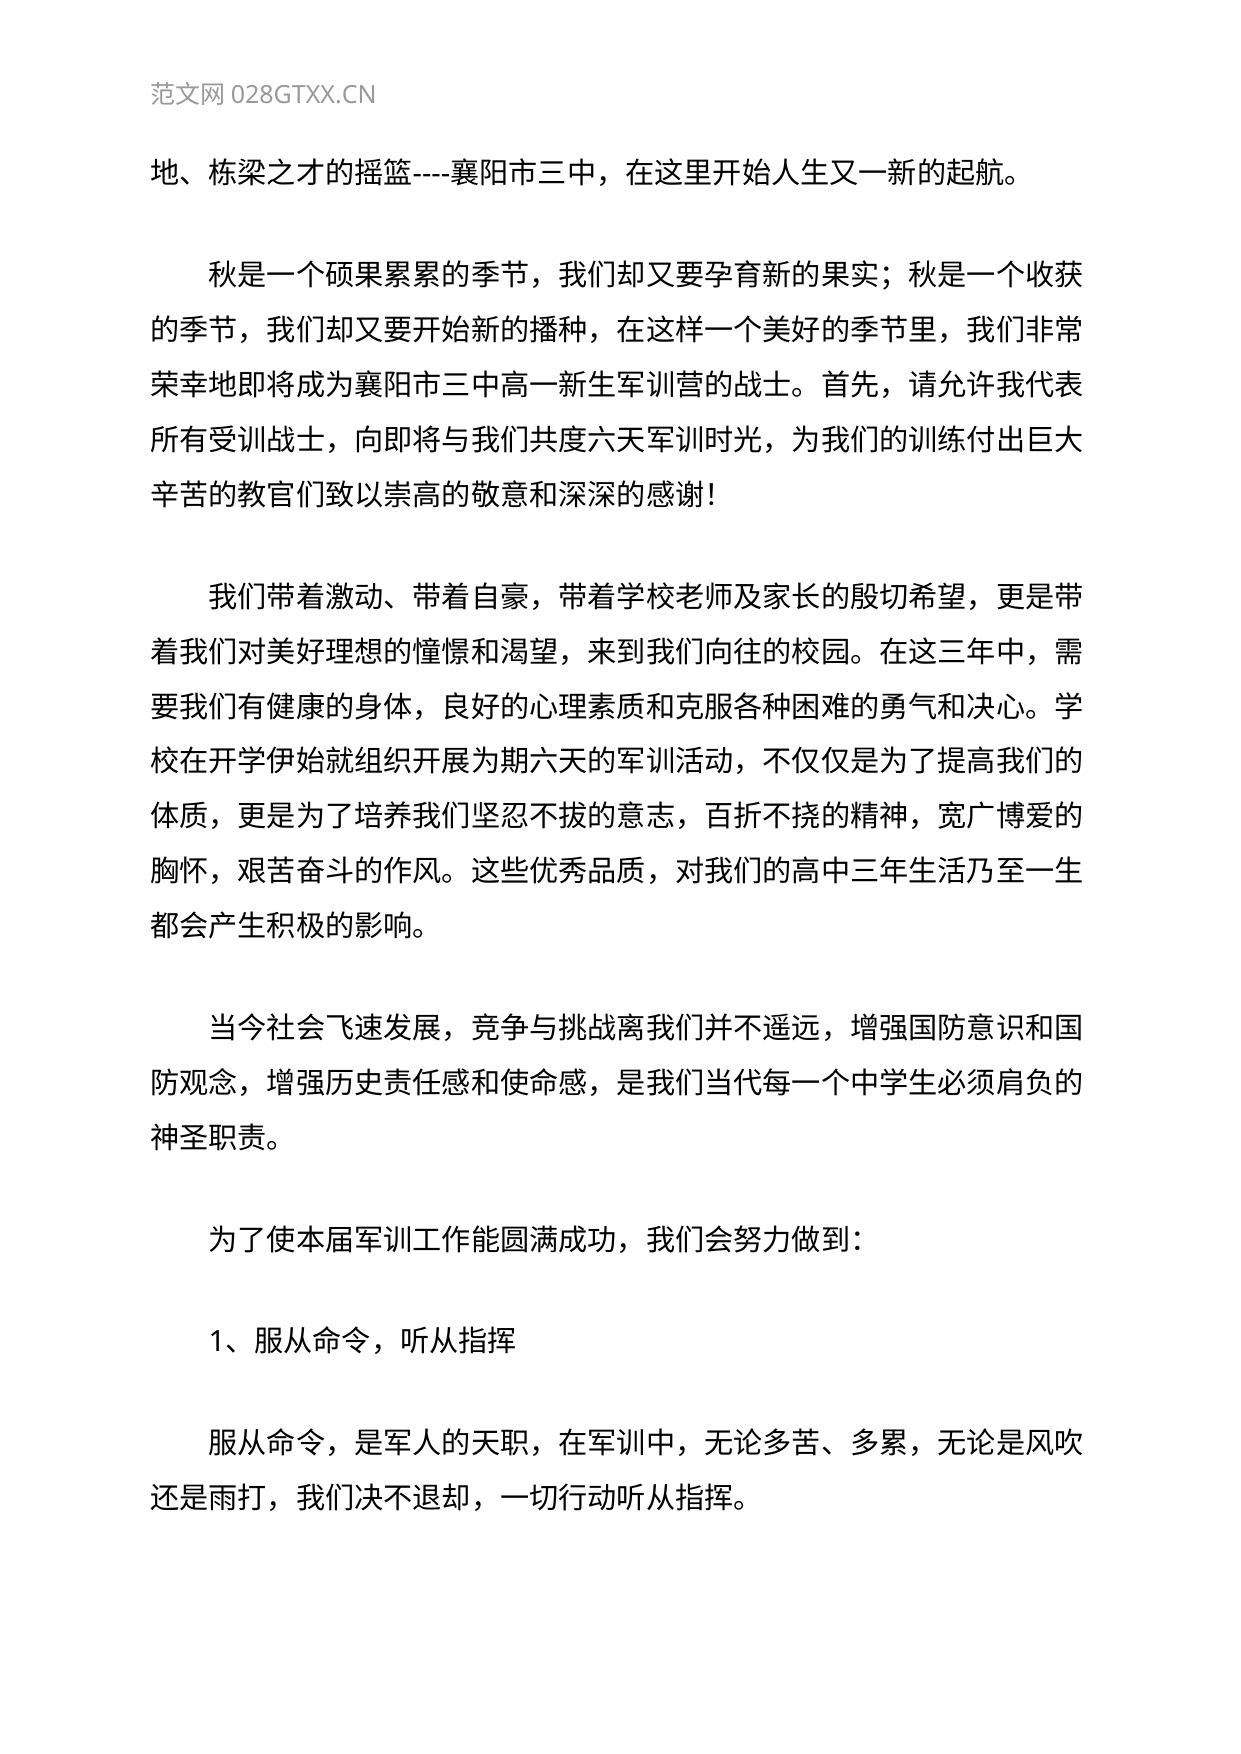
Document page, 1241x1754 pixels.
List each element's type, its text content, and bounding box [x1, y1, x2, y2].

text 1、服从命令，听从指挥 [150, 1318, 1090, 1360]
text 秋是一个硕果累累的季节，我们却又要孕育新的果实；秋是一个收获的季节，我们却又要开始新的播种，在这样一个美好的季节里，我们非常荣幸地即将成为襄阳市三中高一新生军训营的战士。首先，请允许我代表所有受训战士，向即将与我们共度六天军训时光，为我们的训练付出巨大辛苦的教官们致以崇高的敬意和深深的感谢！ [150, 252, 1090, 514]
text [150, 150, 1090, 192]
text 服从命令，是军人的天职，在军训中，无论多苦、多累，无论是风吹还是雨打，我们决不退却，一切行动听从指挥。 [150, 1420, 1090, 1517]
text 当今社会飞速发展，竞争与挑战离我们并不遥远，增强国防意识和国防观念，增强历史责任感和使命感，是我们当代每一个中学生必须肩负的神圣职责。 [150, 1004, 1090, 1157]
text 我们带着激动、带着自豪，带着学校老师及家长的殷切希望，更是带着我们对美好理想的憧憬和渴望，来到我们向往的校园。在这三年中，需要我们有健康的身体，良好的心理素质和克服各种困难的勇气和决心。学校在开学伊始就组织开展为期六天的军训活动，不仅仅是为了提高我们的体质，更是为了培养我们坚忍不拔的意志，百折不挠的精神，宽广博爱的胸怀，艰苦奋斗的作风。这些优秀品质，对我们的高中三年生活乃至一生都会产生积极的影响。 [150, 573, 1090, 945]
text 为了使本届军训工作能圆满成功，我们会努力做到： [150, 1216, 1090, 1258]
